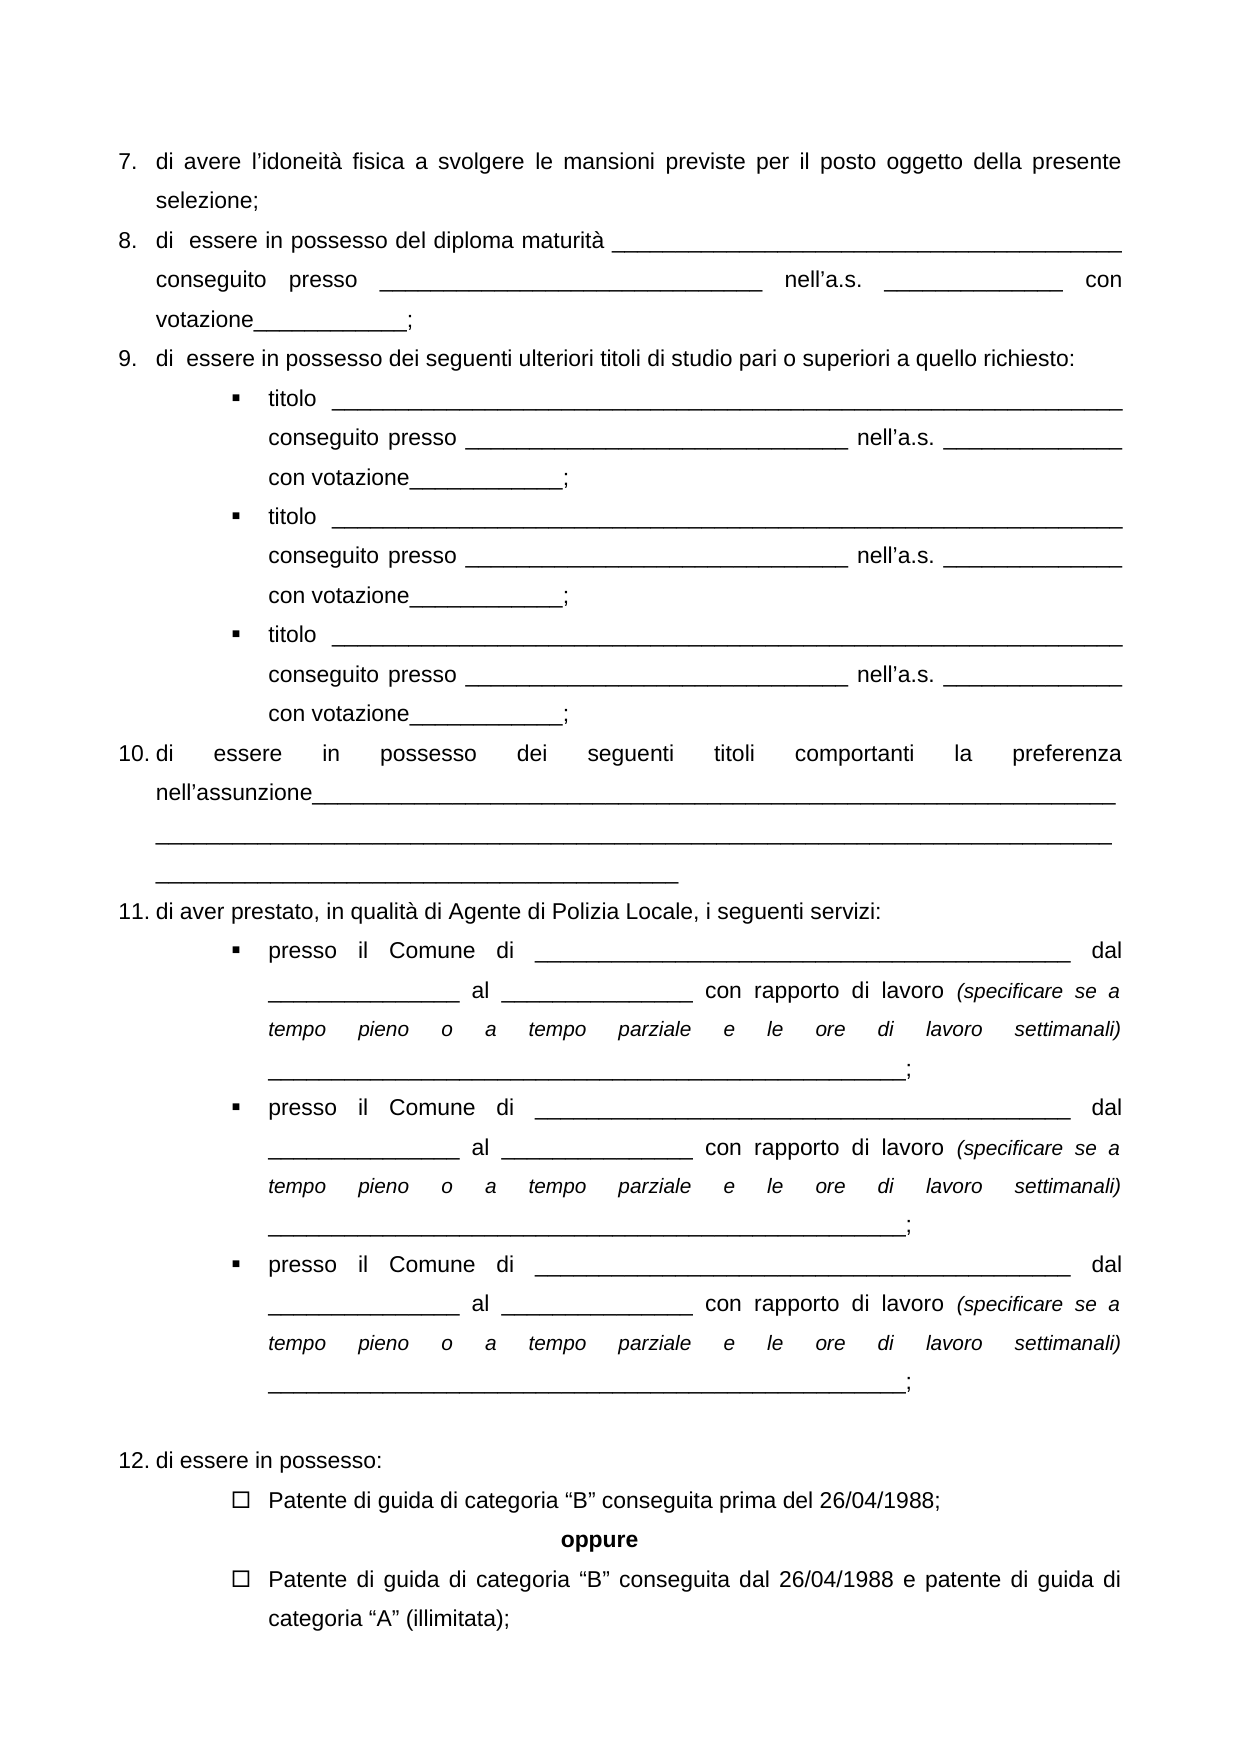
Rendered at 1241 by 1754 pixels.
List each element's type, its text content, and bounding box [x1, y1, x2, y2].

list presso il Comune di __________________________________________ dal _______________ al _______________ con rapporto di lavoro (specificare se a tempo pieno o a tempo parziale e le ore di lavoro settimanali) __________________________________________________; [231, 1251, 1122, 1394]
list di essere in possesso dei seguenti titoli comportanti la preferenza nell’assunzione__________________________________________________________________________________________________________________________________________ [118, 740, 1122, 845]
list di essere in possesso del diploma maturità ________________________________________ conseguito presso ______________________________ nell’a.s. ______________ con votazione____________; [118, 227, 1122, 332]
list di essere in possesso dei seguenti ulteriori titoli di studio pari o superiori a quello richiesto: [118, 345, 1122, 371]
list di avere l’idoneità fisica a svolgere le mansioni previste per il posto oggetto della presente selezione; [118, 148, 1122, 213]
list di essere in possesso: [118, 1447, 1122, 1473]
list presso il Comune di __________________________________________ dal _______________ al _______________ con rapporto di lavoro (specificare se a tempo pieno o a tempo parziale e le ore di lavoro settimanali) __________________________________________________; [231, 1094, 1122, 1238]
list titolo ______________________________________________________________ conseguito presso ______________________________ nell’a.s. ______________ con votazione____________; [231, 503, 1122, 608]
list Patente di guida di categoria “B” conseguita dal 26/04/1988 e patente di guida di categoria “A” (illimitata); [231, 1566, 1122, 1631]
list titolo ______________________________________________________________ conseguito presso ______________________________ nell’a.s. ______________ con votazione____________; [231, 384, 1122, 490]
text oppure [487, 1526, 1122, 1552]
list di aver prestato, in qualità di Agente di Polizia Locale, i seguenti servizi: [118, 898, 1122, 924]
list titolo ______________________________________________________________ conseguito presso ______________________________ nell’a.s. ______________ con votazione____________; [231, 621, 1122, 727]
list presso il Comune di __________________________________________ dal _______________ al _______________ con rapporto di lavoro (specificare se a tempo pieno o a tempo parziale e le ore di lavoro settimanali) __________________________________________________; [231, 937, 1122, 1081]
text _________________________________________ [118, 858, 1122, 885]
list Patente di guida di categoria “B” conseguita prima del 26/04/1988; [231, 1487, 1122, 1513]
